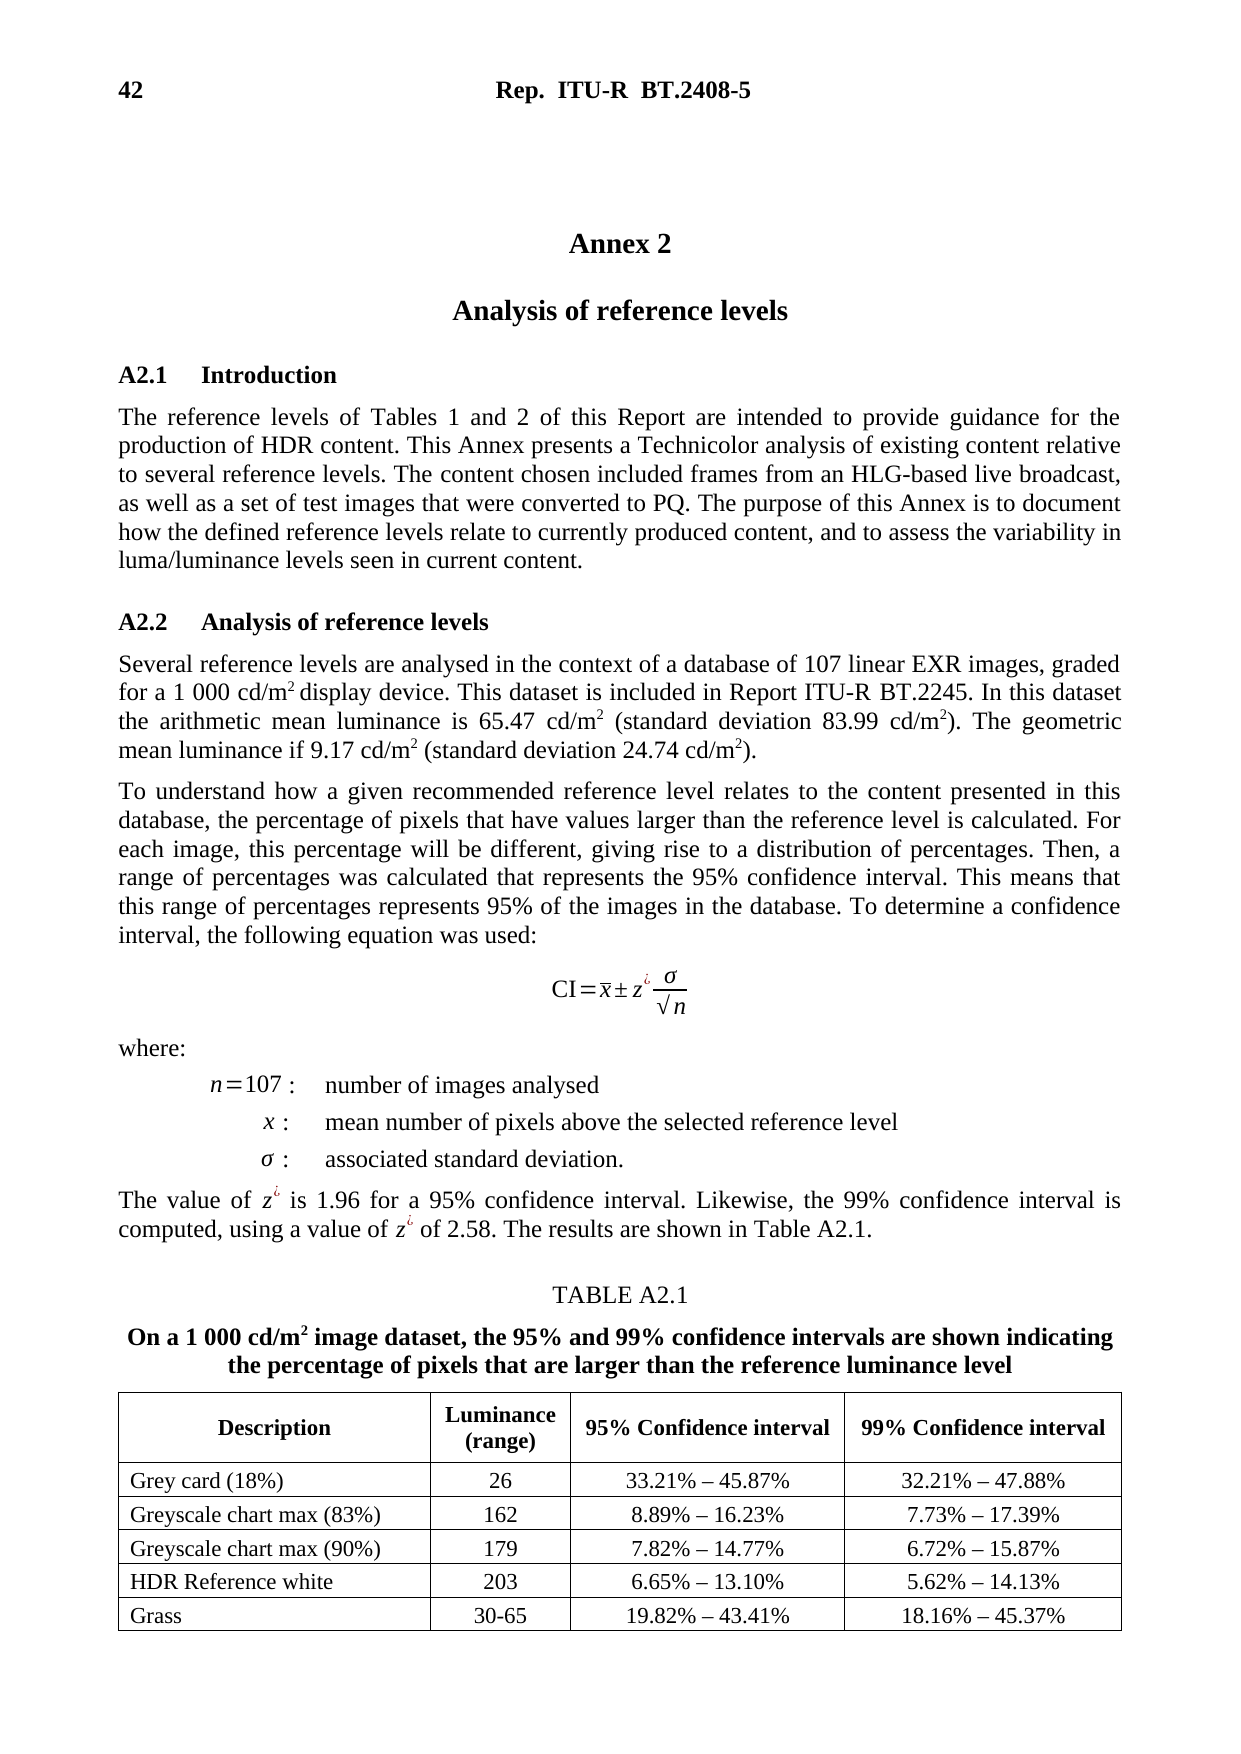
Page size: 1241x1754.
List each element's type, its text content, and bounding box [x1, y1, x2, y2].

table_cell 19.82% – 43.41% [571, 1598, 844, 1630]
table_cell 5.62% – 14.13% [845, 1564, 1121, 1597]
table_cell 7.73% – 17.39% [845, 1497, 1121, 1529]
table_cell 7.82% – 14.77% [571, 1530, 844, 1563]
table_cell 203 [431, 1564, 570, 1597]
text : associated standard deviation. [118, 1144, 1122, 1173]
table_cell 8.89% – 16.23% [571, 1497, 844, 1529]
text Several reference levels are analysed in the context of a database of 107 linear EXR images, graded for a 1 000 cd/m2 display device. This dataset is included in Report ITU-R BT.2245. In this dataset the arithmetic mean luminance is 65.47 cd/m2 (standard deviation 83.99 cd/m2). The geometric mean luminance if 9.17 cd/m2 (standard deviation 24.74 cd/m2). [118, 649, 1122, 764]
table_cell 32.21% – 47.88% [845, 1463, 1121, 1496]
table_cell 30-65 [431, 1598, 570, 1630]
table_header 95% Confidence interval [571, 1393, 844, 1462]
table_cell HDR Reference white [119, 1564, 430, 1597]
text where: [118, 1033, 1122, 1061]
text : number of images analysed [118, 1070, 1122, 1098]
title On a 1 000 cd/m2 image dataset, the 95% and 99% confidence intervals are shown indicating the percentage of pixels that are larger than the reference luminance level [118, 1322, 1122, 1379]
text The reference levels of Tables 1 and 2 of this Report are intended to provide guidance for the production of HDR content. This Annex presents a Technicolor analysis of existing content relative to several reference levels. The content chosen included frames from an HLG-based live broadcast, as well as a set of test images that were converted to PQ. The purpose of this Annex is to document how the defined reference levels relate to currently produced content, and to assess the variability in luma/luminance levels seen in current content. [118, 402, 1122, 574]
table_cell 18.16% – 45.37% [845, 1598, 1121, 1630]
table_header Luminance (range) [431, 1393, 570, 1462]
table_header Description [119, 1393, 430, 1462]
text To understand how a given recommended reference level relates to the content presented in this database, the percentage of pixels that have values larger than the reference level is calculated. For each image, this percentage will be different, giving rise to a distribution of percentages. Then, a range of percentages was calculated that represents the 95% confidence interval. This means that this range of percentages represents 95% of the images in the database. To determine a confidence interval, the following equation was used: [118, 776, 1122, 949]
table_cell 6.65% – 13.10% [571, 1564, 844, 1597]
table_cell Greyscale chart max (90%) [119, 1530, 430, 1563]
text : mean number of pixels above the selected reference level [118, 1107, 1122, 1136]
table_cell Grass [119, 1598, 430, 1630]
table_cell 6.72% – 15.87% [845, 1530, 1121, 1563]
subtitle A2.2 Analysis of reference levels [118, 607, 1122, 636]
table_cell Grey card (18%) [119, 1463, 430, 1496]
table_cell 26 [431, 1463, 570, 1496]
table_cell 162 [431, 1497, 570, 1529]
text The value of is 1.96 for a 95% confidence interval. Likewise, the 99% confidence interval is computed, using a value of of 2.58. The results are shown in Table A2.1. [118, 1185, 1122, 1243]
text TABLE A2.1 [118, 1280, 1122, 1309]
table_cell 179 [431, 1530, 570, 1563]
subtitle A2.1 Introduction [118, 360, 1122, 389]
table_cell Greyscale chart max (83%) [119, 1497, 430, 1529]
table_header 99% Confidence interval [845, 1393, 1121, 1462]
table_cell 33.21% – 45.87% [571, 1463, 844, 1496]
title Annex 2 Analysis of reference levels [118, 226, 1122, 327]
